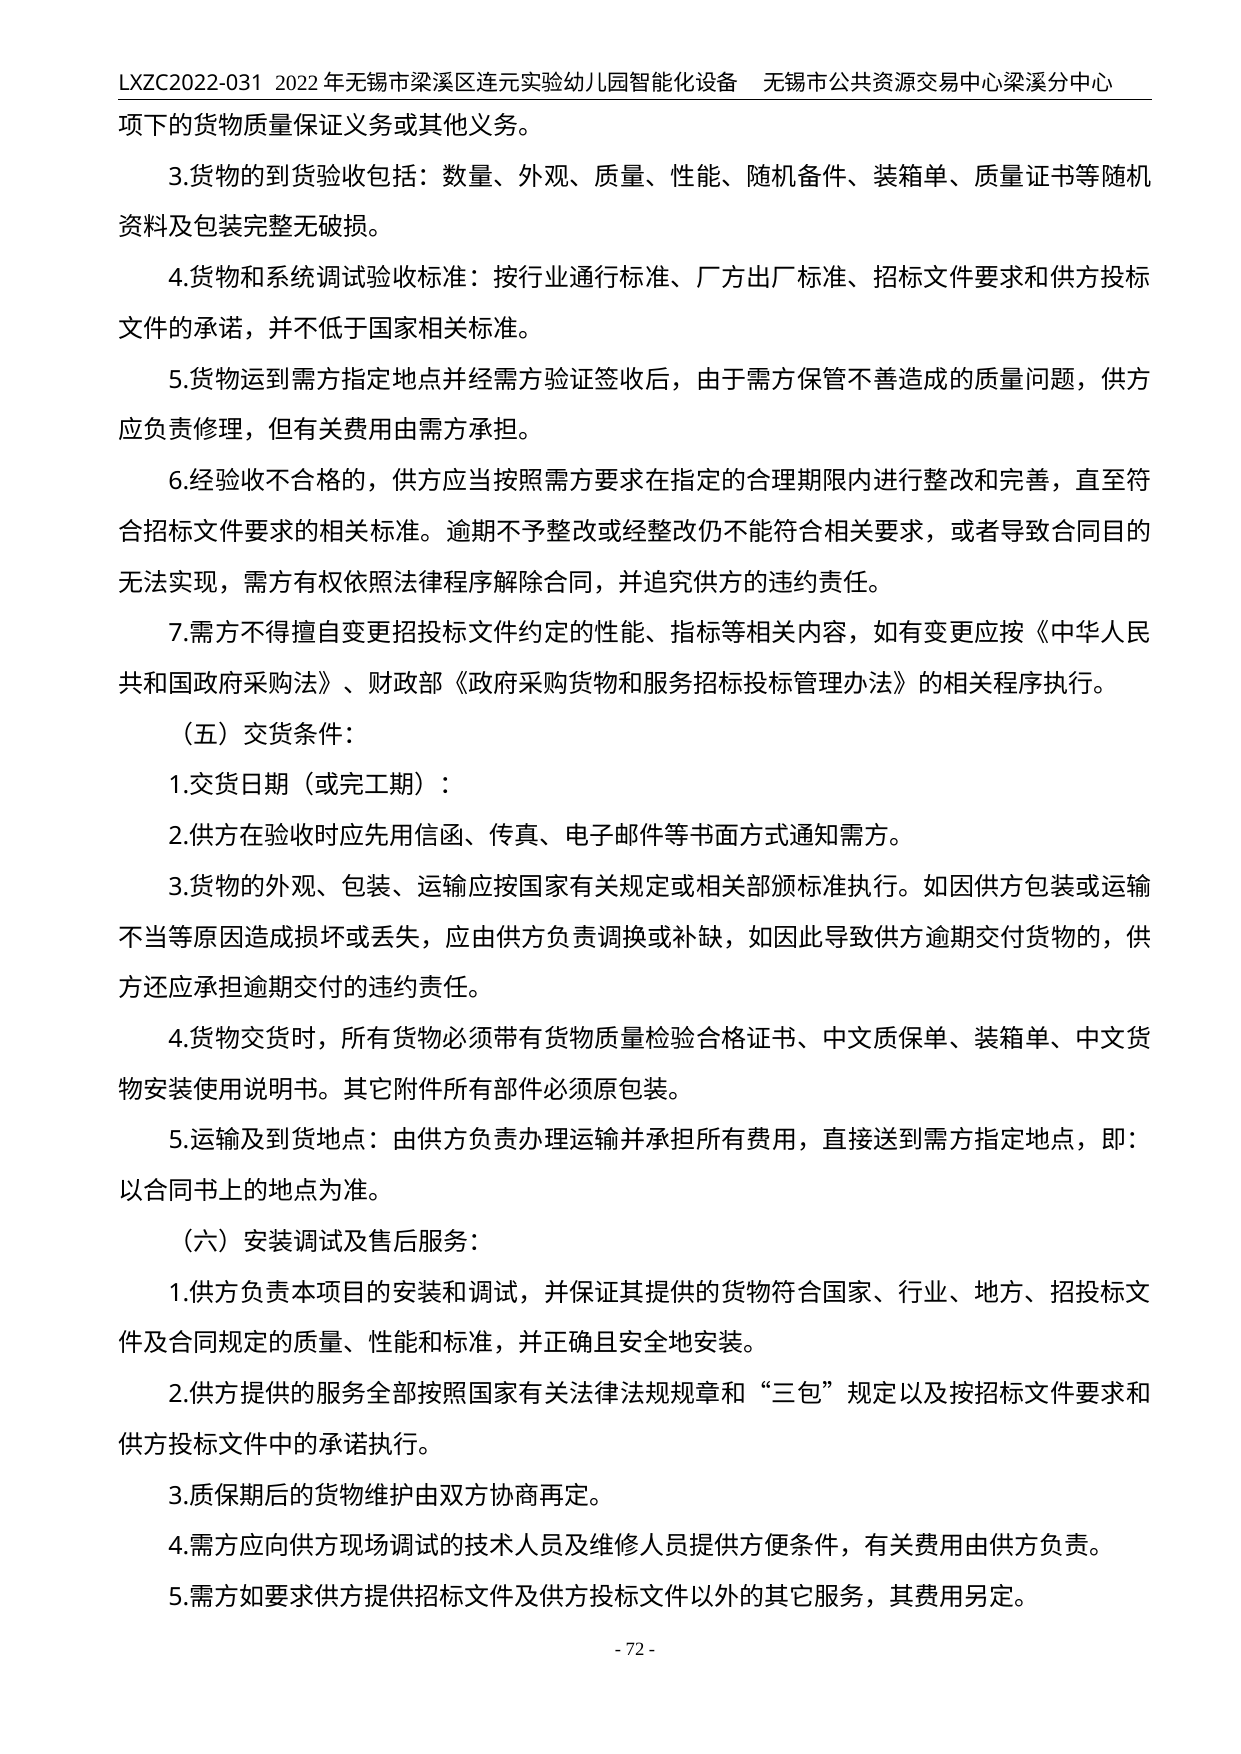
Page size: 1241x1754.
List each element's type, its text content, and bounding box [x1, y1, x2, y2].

text 5.需方如要求供方提供招标文件及供方投标文件以外的其它服务，其费用另定。 [118, 1577, 1152, 1613]
text 1.供方负责本项目的安装和调试，并保证其提供的货物符合国家、行业、地方、招投标文件及合同规定的质量、性能和标准，并正确且安全地安装。 [118, 1272, 1152, 1359]
text 2.供方提供的服务全部按照国家有关法律法规规章和“三包”规定以及按招标文件要求和供方投标文件中的承诺执行。 [118, 1374, 1152, 1461]
text 3.质保期后的货物维护由双方协商再定。 [118, 1475, 1152, 1511]
text 2.供方在验收时应先用信函、传真、电子邮件等书面方式通知需方。 [118, 816, 1152, 852]
text 4.货物交货时，所有货物必须带有货物质量检验合格证书、中文质保单、装箱单、中文货物安装使用说明书。其它附件所有部件必须原包装。 [118, 1018, 1152, 1106]
text 4.货物和系统调试验收标准：按行业通行标准、厂方出厂标准、招标文件要求和供方投标文件的承诺，并不低于国家相关标准。 [118, 258, 1152, 344]
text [118, 105, 1152, 142]
text 5.货物运到需方指定地点并经需方验证签收后，由于需方保管不善造成的质量问题，供方应负责修理，但有关费用由需方承担。 [118, 359, 1152, 446]
text 6.经验收不合格的，供方应当按照需方要求在指定的合理期限内进行整改和完善，直至符合招标文件要求的相关标准。逾期不予整改或经整改仍不能符合相关要求，或者导致合同目的无法实现，需方有权依照法律程序解除合同，并追究供方的违约责任。 [118, 461, 1152, 598]
text （五）交货条件： [118, 714, 1152, 750]
text 7.需方不得擅自变更招投标文件约定的性能、指标等相关内容，如有变更应按《中华人民共和国政府采购法》、财政部《政府采购货物和服务招标投标管理办法》的相关程序执行。 [118, 613, 1152, 700]
text 3.货物的外观、包装、运输应按国家有关规定或相关部颁标准执行。如因供方包装或运输不当等原因造成损坏或丢失，应由供方负责调换或补缺，如因此导致供方逾期交付货物的，供方还应承担逾期交付的违约责任。 [118, 866, 1152, 1004]
text 1.交货日期（或完工期）： [118, 765, 1152, 801]
text 4.需方应向供方现场调试的技术人员及维修人员提供方便条件，有关费用由供方负责。 [118, 1526, 1152, 1562]
text （六）安装调试及售后服务： [118, 1221, 1152, 1258]
text 3.货物的到货验收包括：数量、外观、质量、性能、随机备件、装箱单、质量证书等随机资料及包装完整无破损。 [118, 156, 1152, 243]
text 5.运输及到货地点：由供方负责办理运输并承担所有费用，直接送到需方指定地点，即：以合同书上的地点为准。 [118, 1120, 1152, 1207]
